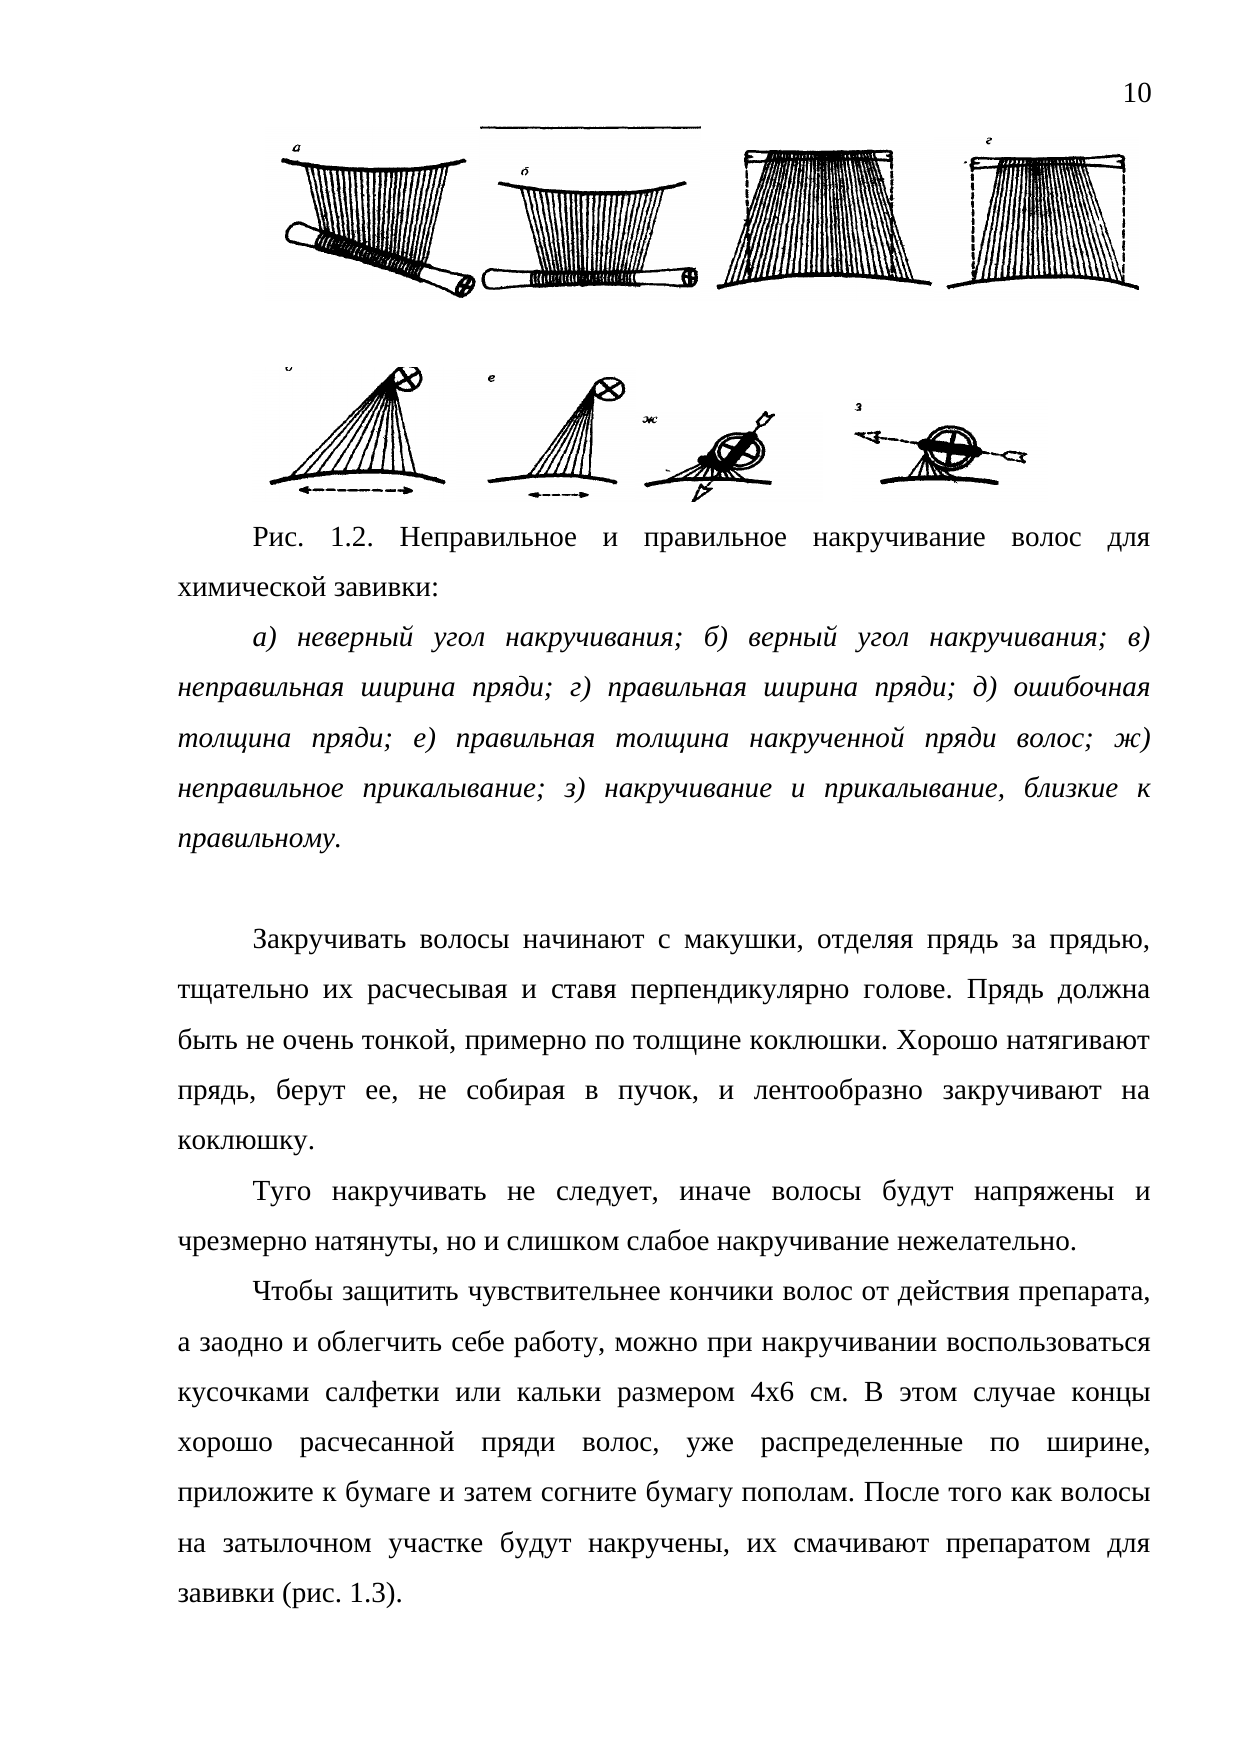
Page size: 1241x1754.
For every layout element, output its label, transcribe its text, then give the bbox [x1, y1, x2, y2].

text Туго накручивать не следует, иначе волосы будут напряжены и чрезмерно натянуты, но и слишком слабое накручивание нежелательно. [177, 1173, 1152, 1257]
text Чтобы защитить чувствительнее кончики волос от действия препарата, а заодно и облегчить себе работу, можно при накручивании воспользоваться кусочками салфетки или кальки размером 4х6 см. В этом случае концы хорошо расчесанной пряди волос, уже распределенные по ширине, приложите к бумаге и затем согните бумагу пополам. После того как волосы на затылочном участке будут накручены, их смачивают препаратом для завивки (рис. 1.3). [177, 1273, 1152, 1609]
text а) неверный угол накручивания; б) верный угол накручивания; в) неправильная ширина пряди; г) правильная ширина пряди; д) ошибочная толщина пряди; е) правильная толщина накрученной пряди волос; ж) неправильное прикалывание; з) накручивание и прикалывание, близкие к правильному. [177, 619, 1152, 854]
picture [252, 367, 823, 502]
text Закручивать волосы начинают с макушки, отделяя прядь за прядью, тщательно их расчесывая и ставя перпендикулярно голове. Прядь должна быть не очень тонкой, примерно по толщине коклюшки. Хорошо натягивают прядь, берут ее, не собирая в пучок, и лентообразно закручивают на коклюшку. [177, 921, 1152, 1156]
text Рис. 1.2. Неправильное и правильное накручивание волос для химической завивки: [177, 519, 1152, 602]
picture [265, 125, 1139, 301]
picture [852, 396, 1048, 502]
